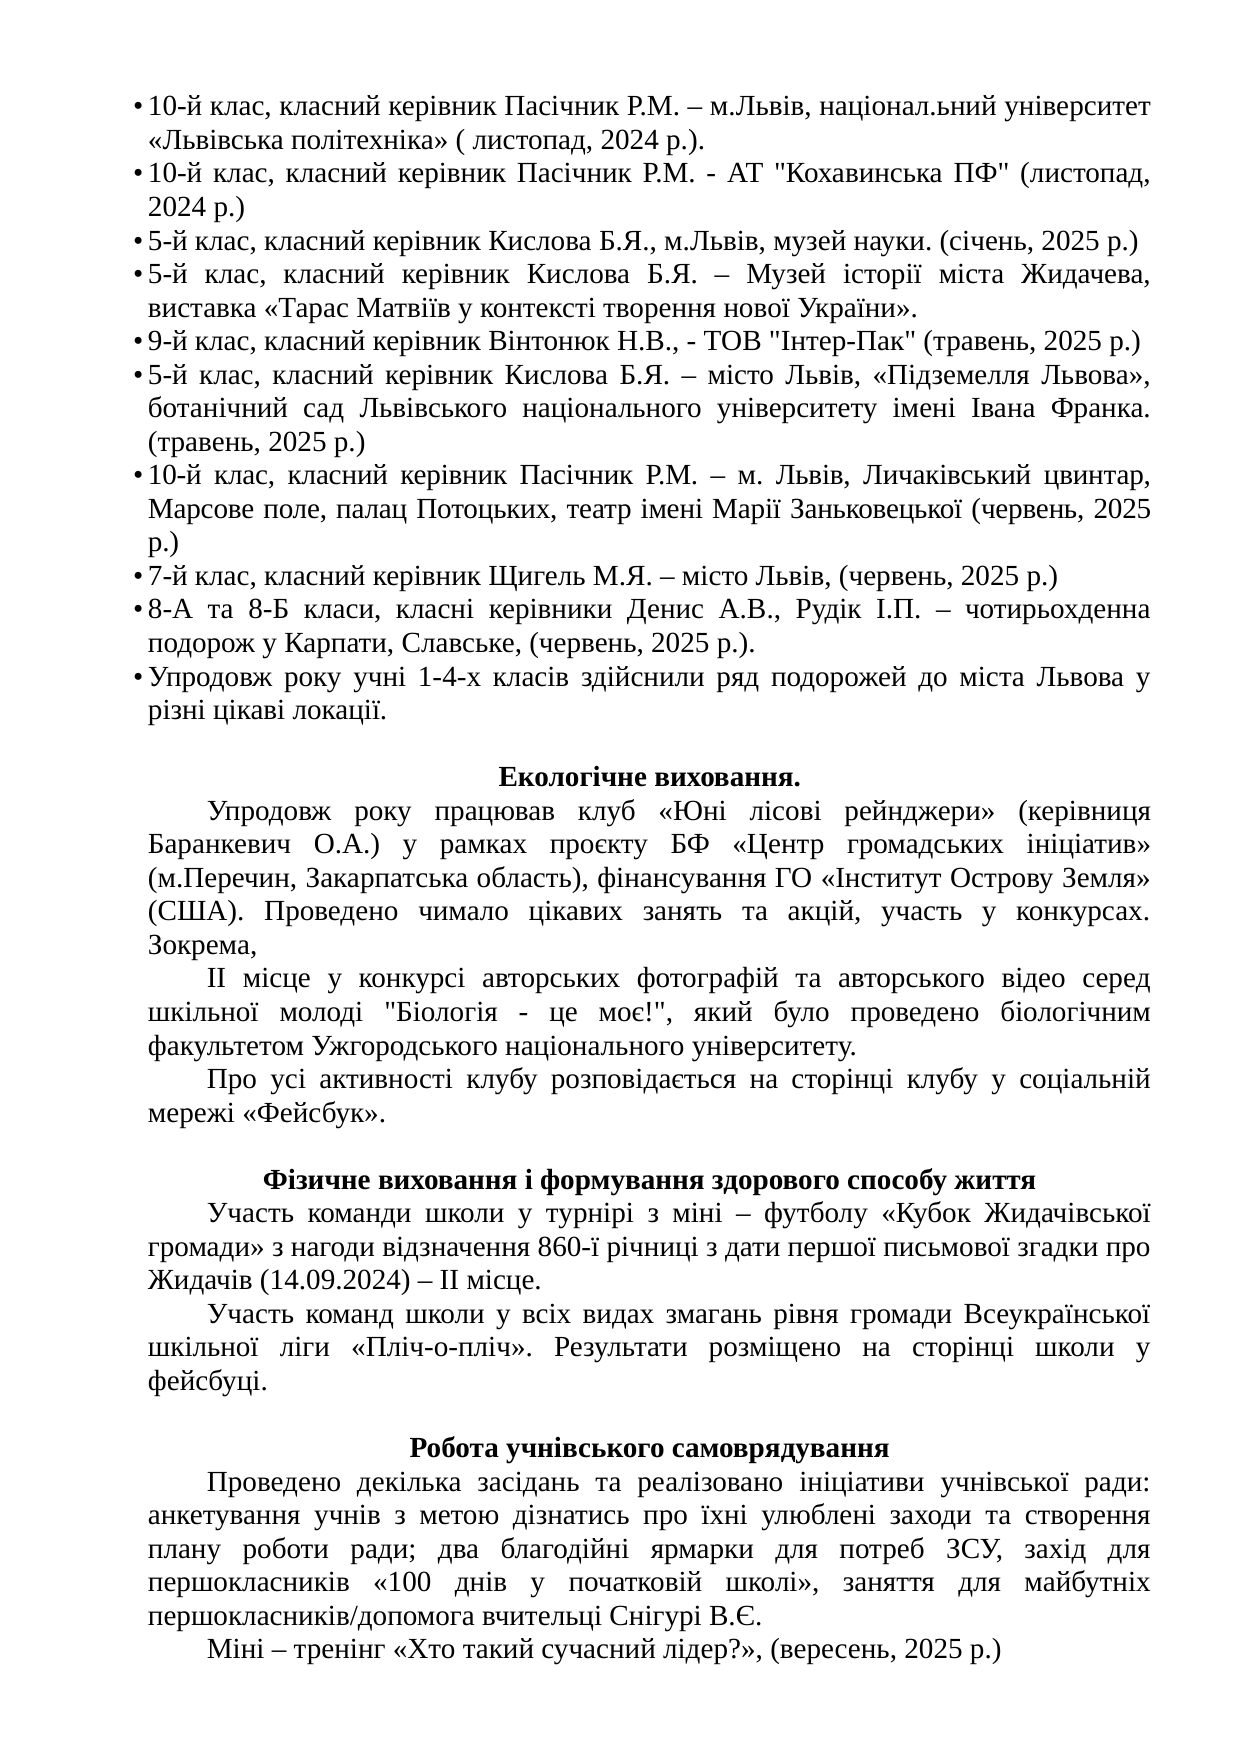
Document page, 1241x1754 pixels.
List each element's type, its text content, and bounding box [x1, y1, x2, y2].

text Упродовж року працював клуб «Юні лісові рейнджери» (керівниця Баранкевич О.А.) у рамках проєкту БФ «Центр громадських ініціатив» (м.Перечин, Закарпатська область), фінансування ГО «Інститут Острову Земля» (США). Проведено чимало цікавих занять та акцій, участь у конкурсах. Зокрема, [148, 793, 1152, 961]
list 5-й клас, класний керівник Кислова Б.Я., м.Львів, музей науки. (січень, 2025 р.) [133, 223, 1152, 256]
list 7-й клас, класний керівник Щигель М.Я. – місто Львів, (червень, 2025 р.) [133, 558, 1152, 592]
list 5-й клас, класний керівник Кислова Б.Я. – місто Львів, «Підземелля Львова», ботанічний сад Львівського національного університету імені Івана Франка. (травень, 2025 р.) [133, 357, 1152, 457]
text ІІ місце у конкурсі авторських фотографій та авторського відео серед шкільної молоді "Біологія - це моє!", який було проведено біологічним факультетом Ужгородського національного університету. [148, 961, 1152, 1061]
list 9-й клас, класний керівник Вінтонюк Н.В., - ТОВ "Інтер-Пак" (травень, 2025 р.) [133, 323, 1152, 357]
text Участь команди школи у турнірі з міні – футболу «Кубок Жидачівської громади» з нагоди відзначення 860-ї річниці з дати першої письмової згадки про Жидачів (14.09.2024) – ІІ місце. [148, 1195, 1152, 1296]
text Проведено декілька засідань та реалізовано ініціативи учнівської ради: анкетування учнів з метою дізнатись про їхні улюблені заходи та створення плану роботи ради; два благодійні ярмарки для потреб ЗСУ, захід для першокласників «100 днів у початковій школі», заняття для майбутніх першокласників/допомога вчительці Снігурі В.Є. [148, 1464, 1152, 1631]
list 5-й клас, класний керівник Кислова Б.Я. – Музей історії міста Жидачева, виставка «Тарас Матвіїв у контексті творення нової України». [133, 256, 1152, 323]
text Міні – тренінг «Хто такий сучасний лідер?», (вересень, 2025 р.) [148, 1631, 1152, 1665]
text Участь команд школи у всіх видах змагань рівня громади Всеукраїнської шкільної ліги «Пліч-о-пліч». Результати розміщено на сторінці школи у фейсбуці. [148, 1296, 1152, 1397]
list 10-й клас, класний керівник Пасічник Р.М. – м.Львів, націонал.ьний університет «Львівська політехніка» ( листопад, 2024 р.). [133, 88, 1152, 156]
list Упродовж року учні 1-4-х класів здійснили ряд подорожей до міста Львова у різні цікаві локації. [133, 659, 1152, 726]
text Екологічне виховання. [148, 759, 1152, 793]
text Фізичне виховання і формування здорового способу життя [148, 1162, 1152, 1195]
text Робота учнівського самоврядування [148, 1430, 1152, 1464]
list 8-А та 8-Б класи, класні керівники Денис А.В., Рудік І.П. – чотирьохденна подорож у Карпати, Славське, (червень, 2025 р.). [133, 592, 1152, 659]
list 10-й клас, класний керівник Пасічник Р.М. - АТ "Кохавинська ПФ" (листопад, 2024 р.) [133, 156, 1152, 223]
text Про усі активності клубу розповідається на сторінці клубу у соціальній мережі «Фейсбук». [148, 1061, 1152, 1128]
list 10-й клас, класний керівник Пасічник Р.М. – м. Львів, Личаківський цвинтар, Марсове поле, палац Потоцьких, театр імені Марії Заньковецької (червень, 2025 р.) [133, 457, 1152, 558]
